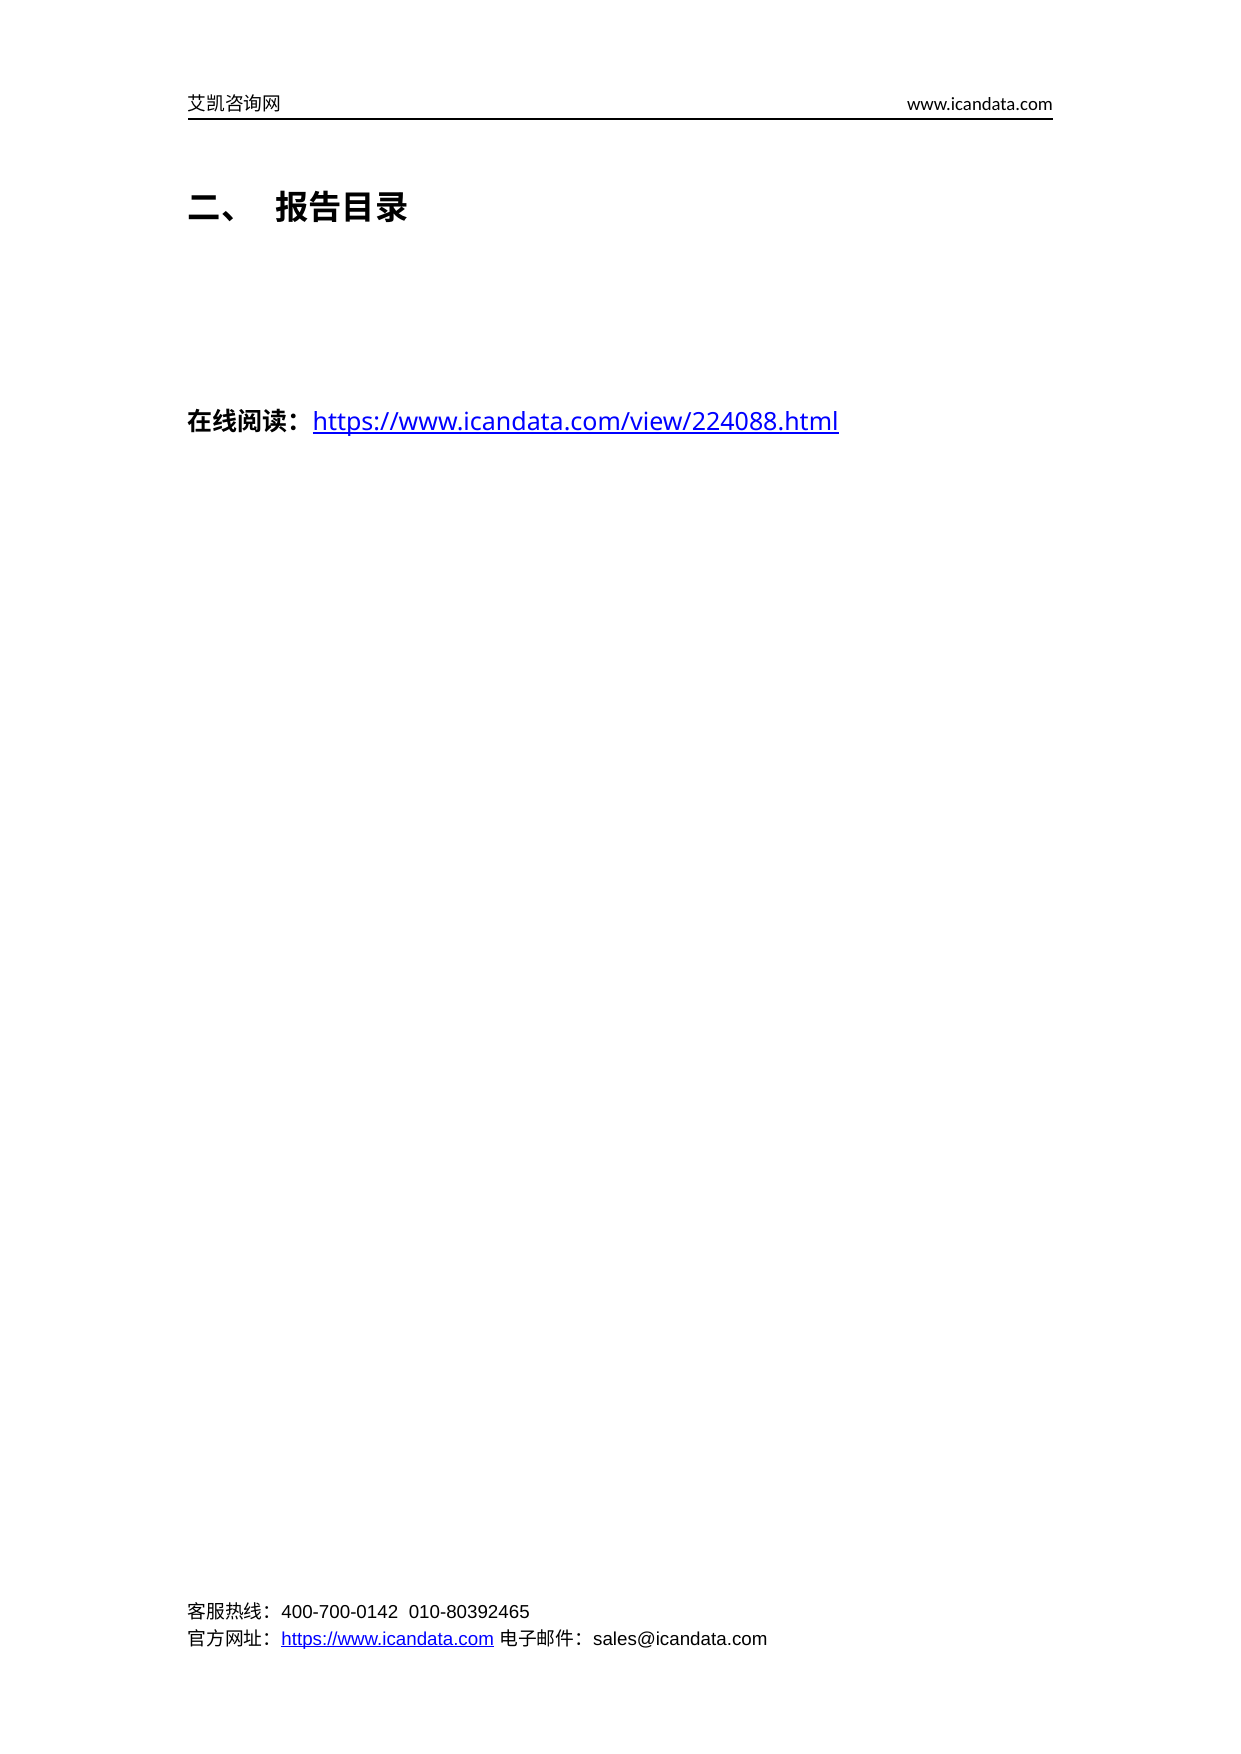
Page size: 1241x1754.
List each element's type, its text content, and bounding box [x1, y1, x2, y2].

subtitle 报告目录 [187, 172, 1053, 237]
text 在线阅读：https://www.icandata.com/view/224088.html [187, 387, 1053, 452]
